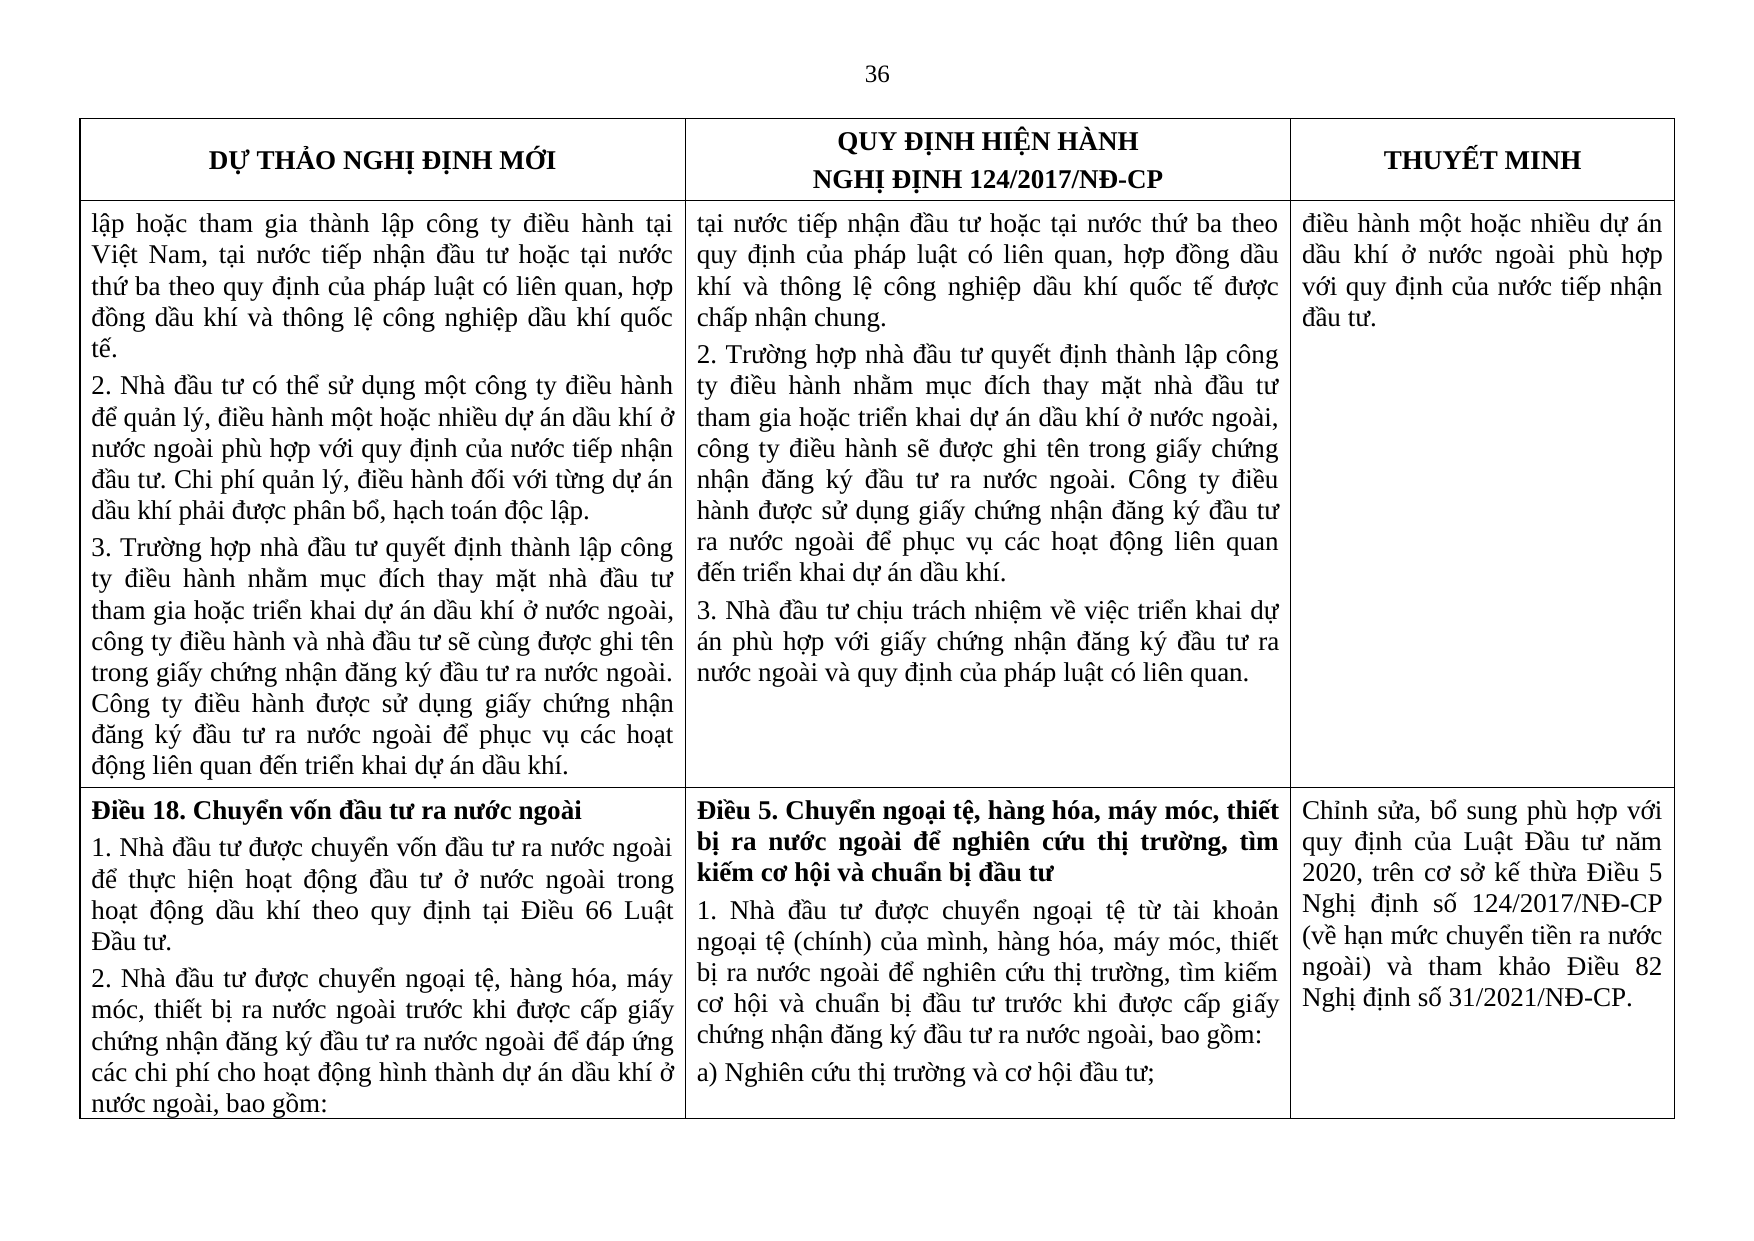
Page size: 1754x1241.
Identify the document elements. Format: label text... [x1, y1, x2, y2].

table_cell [81, 201, 685, 787]
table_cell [1291, 201, 1674, 787]
table_header DỰ THẢO NGHỊ ĐỊNH MỚI [81, 119, 685, 200]
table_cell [81, 788, 685, 1118]
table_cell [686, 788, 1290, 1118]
table_header THUYẾT MINH [1291, 119, 1674, 200]
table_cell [686, 201, 1290, 787]
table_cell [1291, 788, 1674, 1118]
table_header QUY ĐỊNH HIỆN HÀNH NGHỊ ĐỊNH 124/2017/NĐ-CP [686, 119, 1290, 200]
